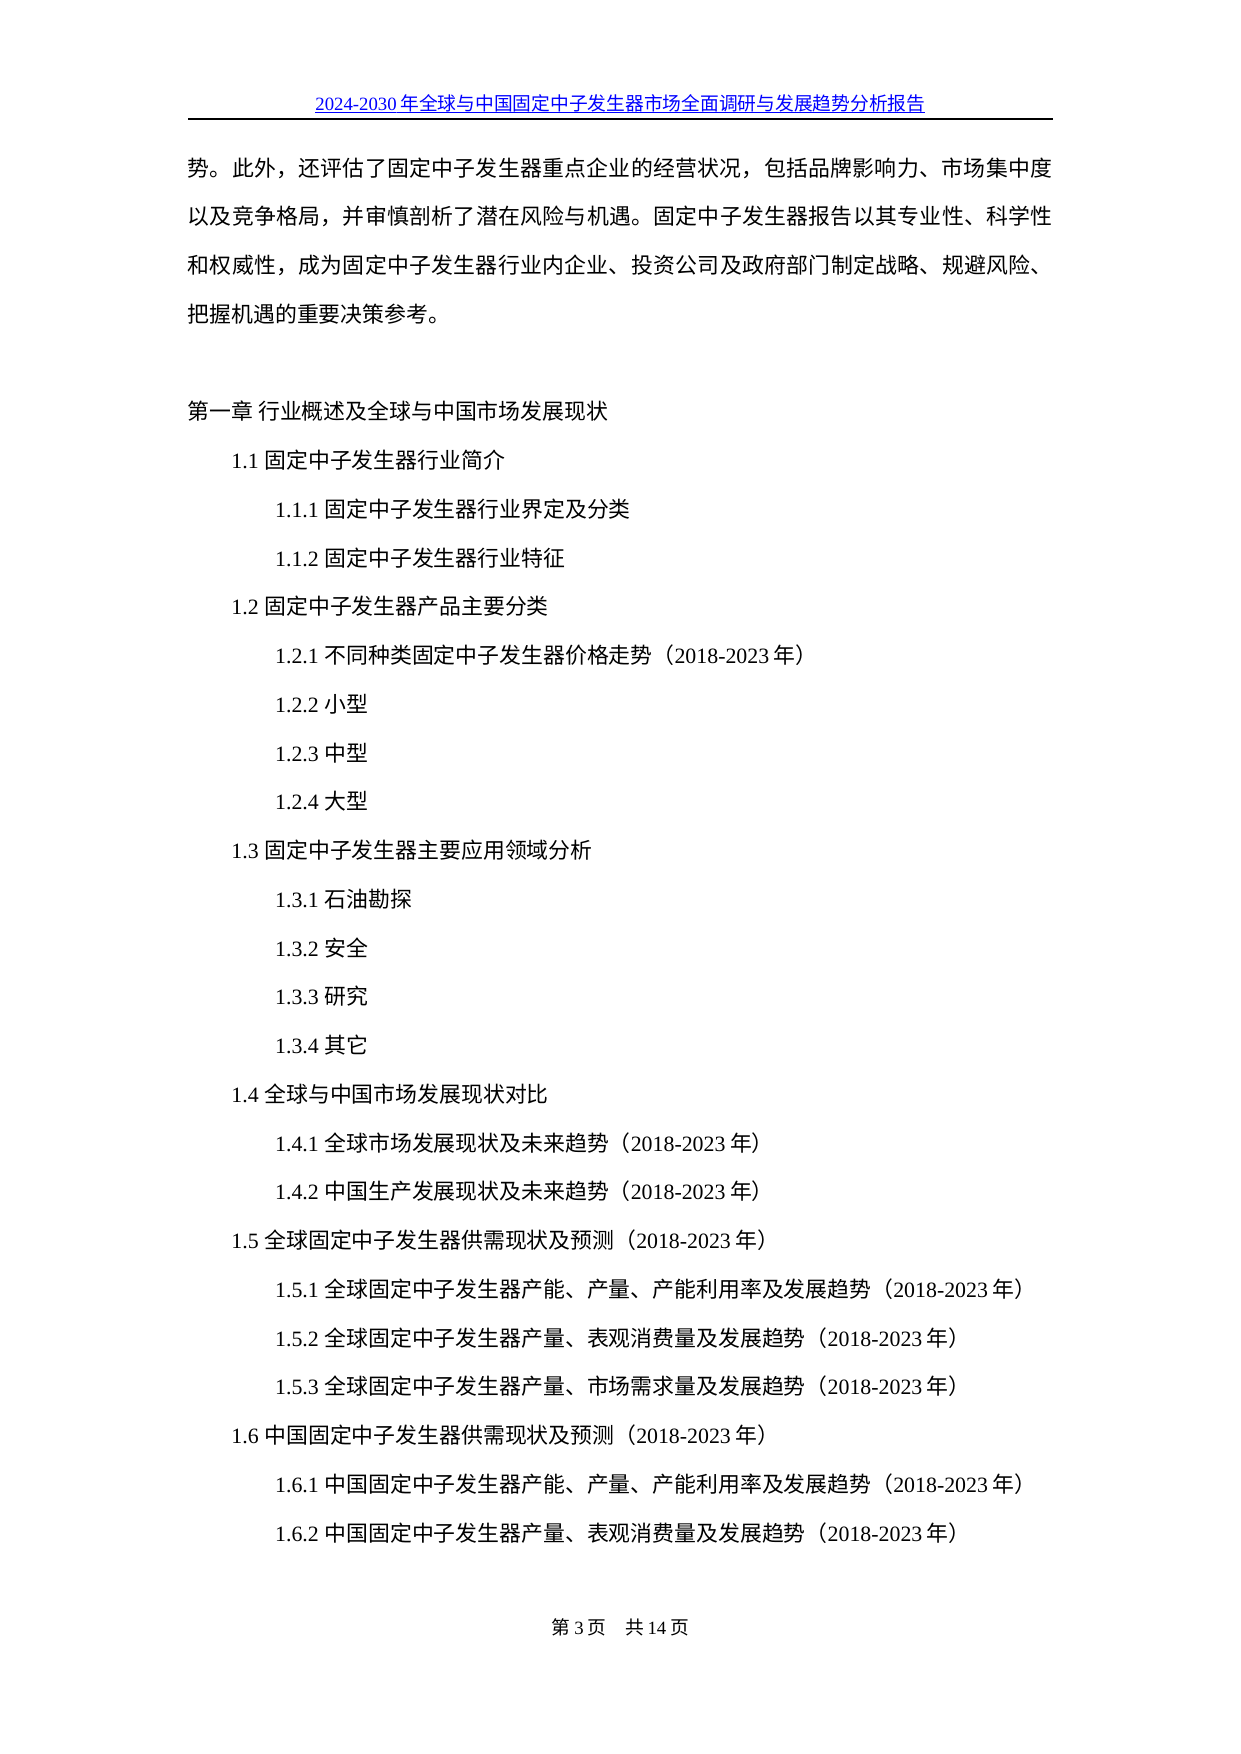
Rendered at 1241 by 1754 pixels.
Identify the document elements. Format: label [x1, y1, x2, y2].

text [187, 150, 1053, 1548]
